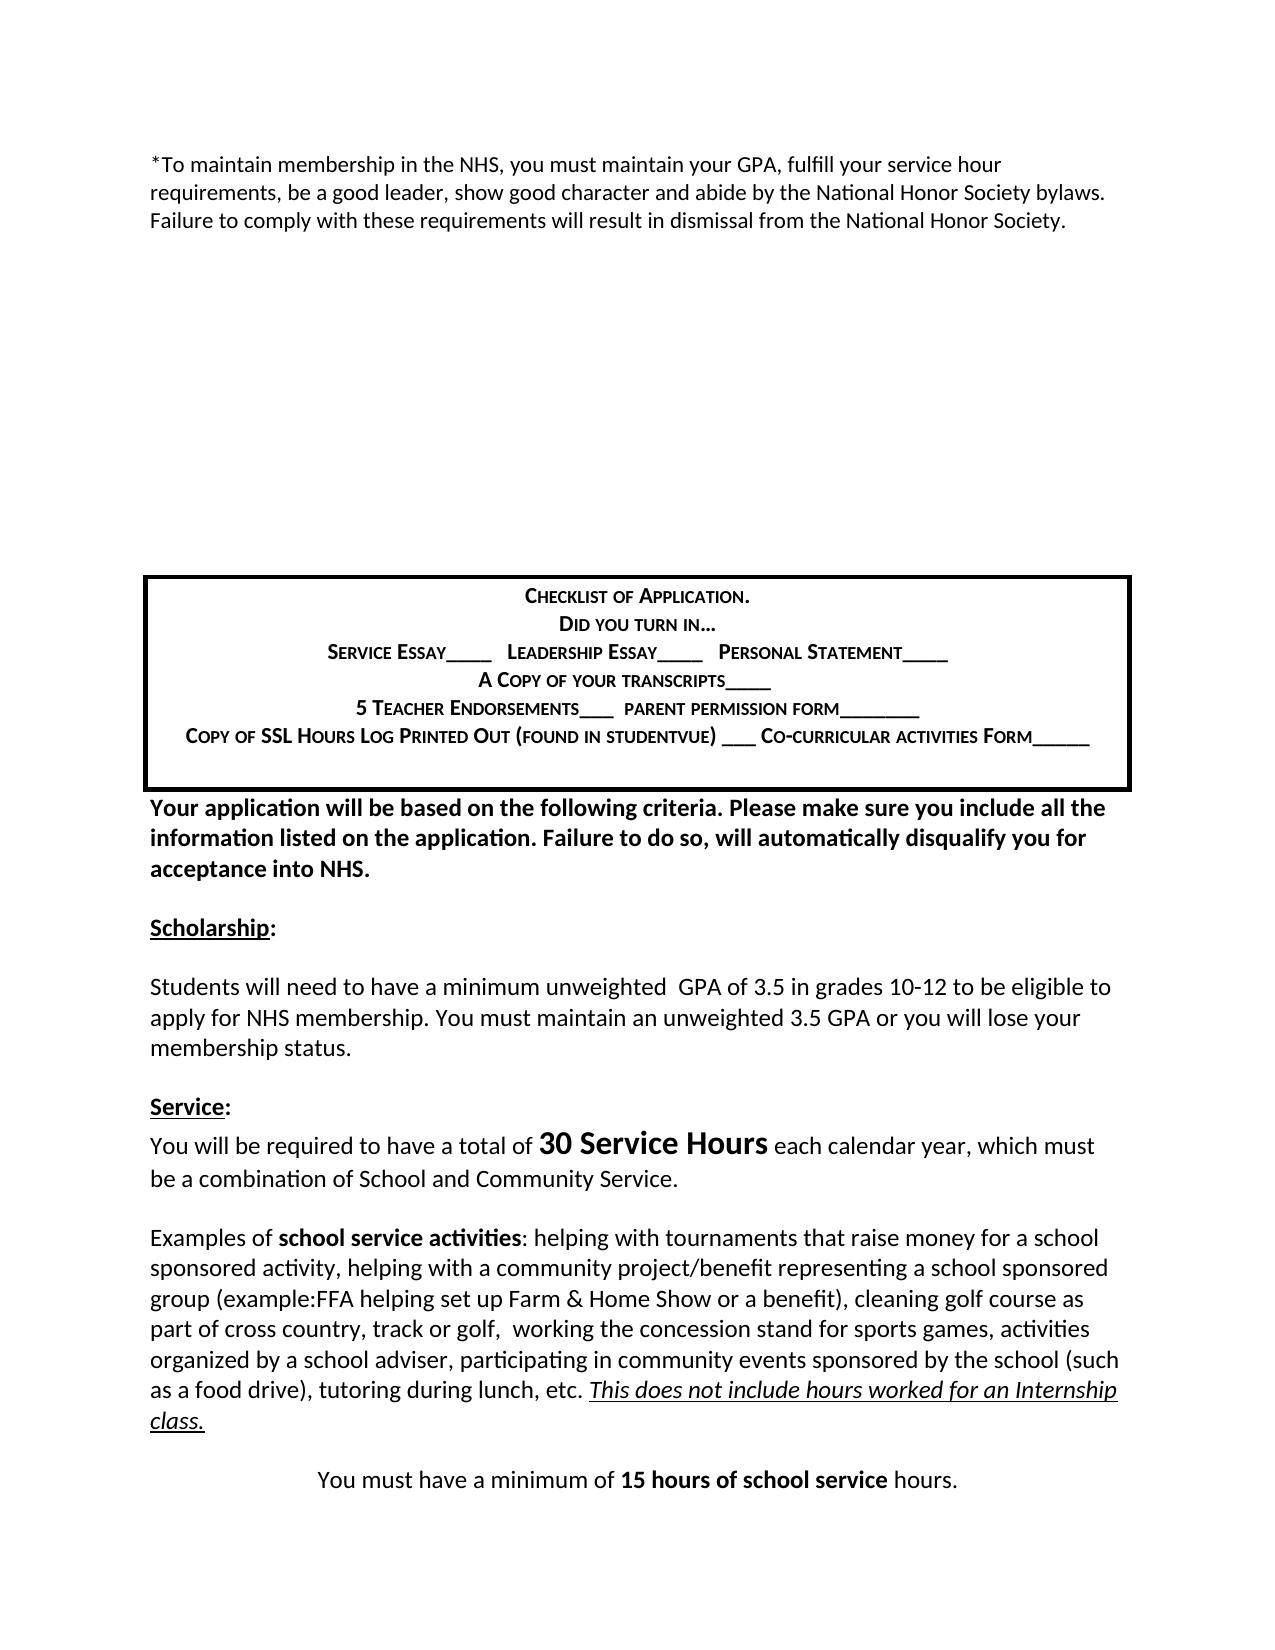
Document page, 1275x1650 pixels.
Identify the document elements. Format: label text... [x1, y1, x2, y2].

text You must have a minimum of 15 hours of school service hours. [150, 1464, 1125, 1495]
text A Copy of your transcripts____ [150, 665, 1125, 693]
text Copy of SSL Hours Log Printed Out (found in studentvue) ___ Co-curricular activities Form_____ [148, 721, 1127, 787]
text You will be required to have a total of 30 Service Hours each calendar year, which must be a combination of School and Community Service. [150, 1122, 1125, 1193]
text Scholarship: [150, 912, 1125, 942]
text Service Essay____ Leadership Essay____ Personal Statement____ [150, 637, 1125, 665]
text Examples of school service activities: helping with tournaments that raise money for a school sponsored activity, helping with a community project/benefit representing a school sponsored group (example:FFA helping set up Farm & Home Show or a benefit), cleaning golf course as part of cross country, track or golf, working the concession stand for sports games, activities organized by a school adviser, participating in community events sponsored by the school (such as a food drive), tutoring during lunch, etc. This does not include hours worked for an Internship class. [150, 1222, 1125, 1436]
text Checklist of Application. [148, 579, 1127, 609]
text *To maintain membership in the NHS, you must maintain your GPA, fulfill your service hour requirements, be a good leader, show good character and abide by the National Honor Society bylaws. Failure to comply with these requirements will result in dismissal from the National Honor Society. [150, 150, 1125, 234]
text Your application will be based on the following criteria. Please make sure you include all the information listed on the application. Failure to do so, will automatically disqualify you for acceptance into NHS. [150, 792, 1125, 883]
text 5 Teacher Endorsements___ parent permission form_______ [150, 693, 1125, 721]
text Students will need to have a minimum unweighted GPA of 3.5 in grades 10-12 to be eligible to apply for NHS membership. You must maintain an unweighted 3.5 GPA or you will lose your membership status. [150, 971, 1125, 1063]
text Did you turn in… [150, 609, 1125, 637]
text Service: [150, 1092, 1125, 1122]
